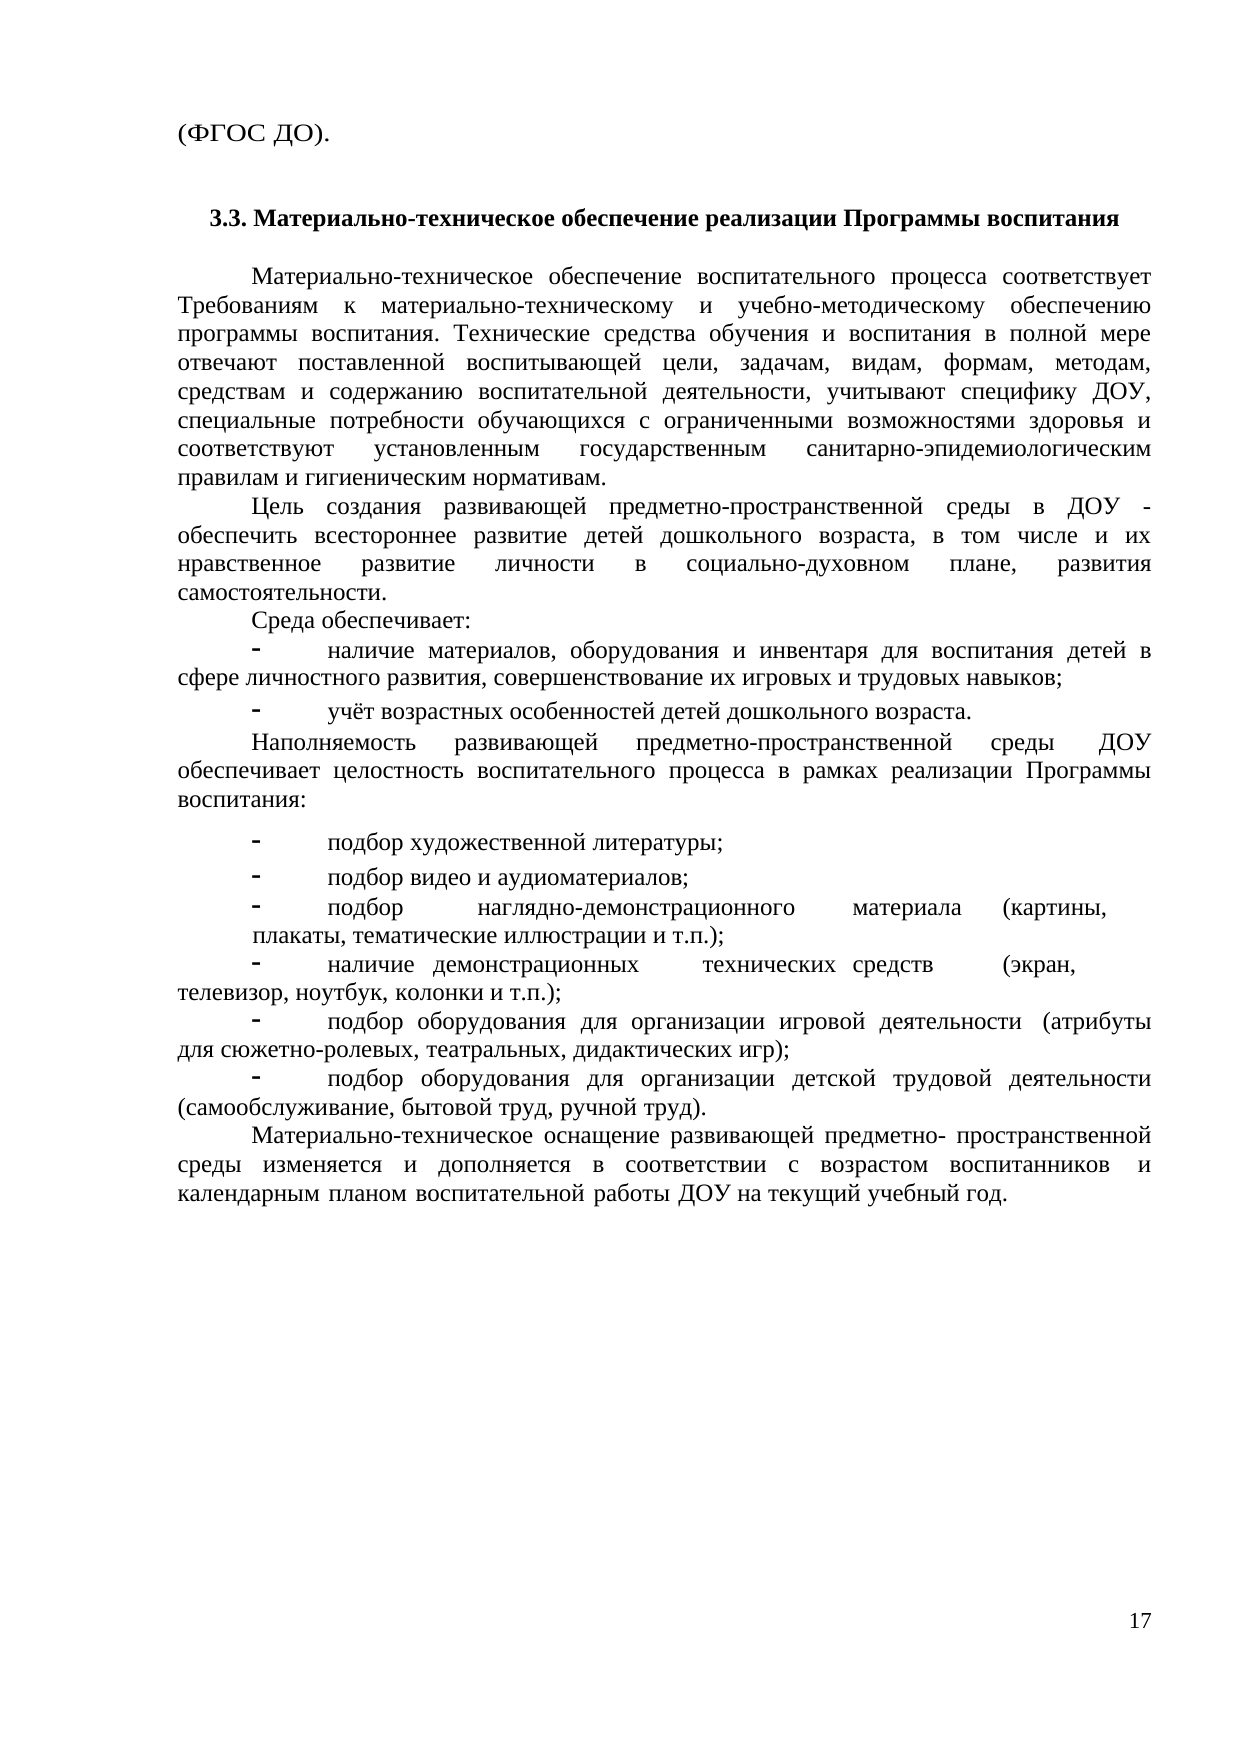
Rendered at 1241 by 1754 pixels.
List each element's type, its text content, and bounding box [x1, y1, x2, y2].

text Материально-техническое обеспечение воспитательного процесса соответствует Требованиям к материально-техническому и учебно-методическому обеспечению программы воспитания. Технические средства обучения и воспитания в полной мере отвечают поставленной воспитывающей цели, задачам, видам, формам, методам, средствам и содержанию воспитательной деятельности, учитывают специфику ДОУ, специальные потребности обучающихся с ограниченными возможностями здоровья и соответствуют установленным государственным санитарно-эпидемиологическим правилам и гигиеническим нормативам. [177, 261, 1151, 491]
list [177, 118, 1151, 147]
text Среда обеспечивает: [177, 606, 1151, 634]
list учёт возрастных особенностей детей дошкольного возраста. [177, 692, 1151, 727]
list наличие демонстрационных технических средств (экран, телевизор, ноутбук, колонки и т.п.); [177, 949, 1151, 1006]
list подбор оборудования для организации детской трудовой деятельности (самообслуживание, бытовой труд, ручной труд). [177, 1063, 1151, 1120]
list подбор видео и аудиоматериалов; [177, 857, 1151, 892]
text Наполняемость развивающей предметно-пространственной среды ДОУ обеспечивает целостность воспитательного процесса в рамках реализации Программы воспитания: [177, 727, 1151, 813]
list наличие материалов, оборудования и инвентаря для воспитания детей в сфере личностного развития, совершенствование их игровых и трудовых навыков; [177, 636, 1151, 691]
list подбор оборудования для организации игровой деятельности (атрибуты для сюжетно-ролевых, театральных, дидактических игр); [177, 1006, 1151, 1062]
list подбор наглядно-демонстрационного материала (картины, плакаты, тематические иллюстрации и т.п.); [177, 892, 1151, 948]
text Цель создания развивающей предметно-пространственной среды в ДОУ - обеспечить всестороннее развитие детей дошкольного возраста, в том числе и их нравственное развитие личности в социально-духовном плане, развития самостоятельности. [177, 491, 1151, 606]
text 3.3. Материально-техническое обеспечение реализации Программы воспитания [177, 204, 1152, 232]
text Материально-техническое оснащение развивающей предметно- пространственной среды изменяется и дополняется в соответствии с возрастом воспитанников и календарным планом воспитательной работы ДОУ на текущий учебный год. [177, 1120, 1151, 1207]
list подбор художественной литературы; [177, 822, 1151, 857]
